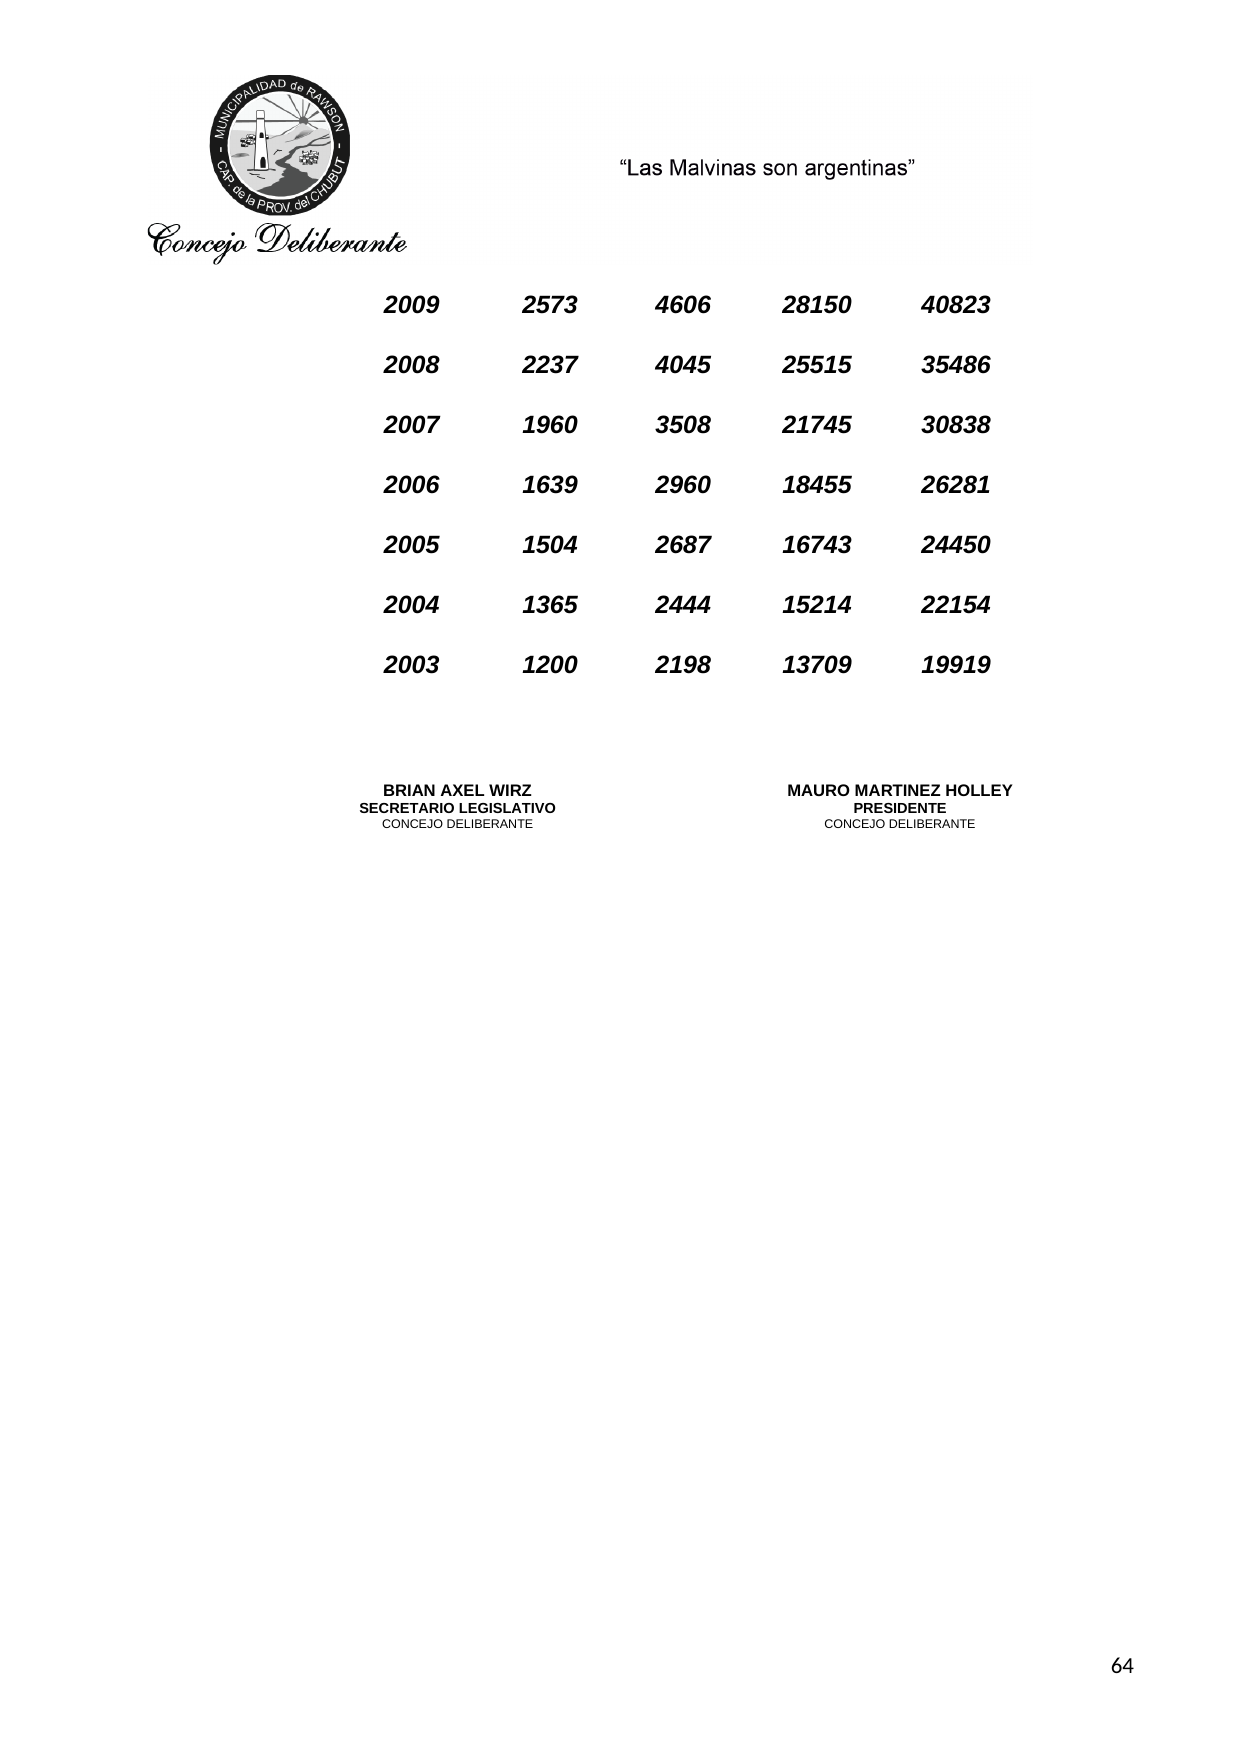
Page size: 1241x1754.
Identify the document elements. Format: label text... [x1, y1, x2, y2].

table_cell 2687 [620, 505, 748, 565]
table_cell 3508 [620, 385, 748, 445]
table_cell 4606 [620, 265, 748, 325]
table_cell 26281 [888, 445, 1026, 505]
table_cell 2009 [344, 265, 482, 325]
table_cell 25515 [748, 325, 888, 385]
table_cell 1504 [482, 505, 620, 565]
table_cell 2444 [620, 565, 748, 625]
table_cell 1639 [482, 445, 620, 505]
table_cell 2007 [344, 385, 482, 445]
table_cell 2006 [344, 445, 482, 505]
table_cell 2004 [344, 565, 482, 625]
table_cell 2237 [482, 325, 620, 385]
table_cell 35486 [888, 325, 1026, 385]
table_cell 4045 [620, 325, 748, 385]
table_cell 2960 [620, 445, 748, 505]
table_cell 16743 [748, 505, 888, 565]
table_cell 2573 [482, 265, 620, 325]
table_cell 22154 [888, 565, 1026, 625]
table_cell 24450 [888, 505, 1026, 565]
table_cell 2005 [344, 505, 482, 565]
table_cell 40823 [888, 265, 1026, 325]
table_cell 2198 [620, 625, 748, 685]
table_cell 28150 [748, 265, 888, 325]
picture [147, 75, 1034, 265]
table_cell 21745 [748, 385, 888, 445]
table_cell 15214 [748, 565, 888, 625]
table_cell 1200 [482, 625, 620, 685]
table_cell 1960 [482, 385, 620, 445]
table_cell 30838 [888, 385, 1026, 445]
table_cell 1365 [482, 565, 620, 625]
table_cell 2003 [344, 625, 482, 685]
table_header BRIAN AXEL WIRZ SECRETARIO LEGISLATIVO CONCEJO DELIBERANTE [236, 743, 679, 831]
table_cell 13709 [748, 625, 888, 685]
table_cell 2008 [344, 325, 482, 385]
table_cell 19919 [888, 625, 1026, 685]
table_cell 18455 [748, 445, 888, 505]
table_header MAURO MARTINEZ HOLLEY PRESIDENTE CONCEJO DELIBERANTE [679, 743, 1121, 831]
